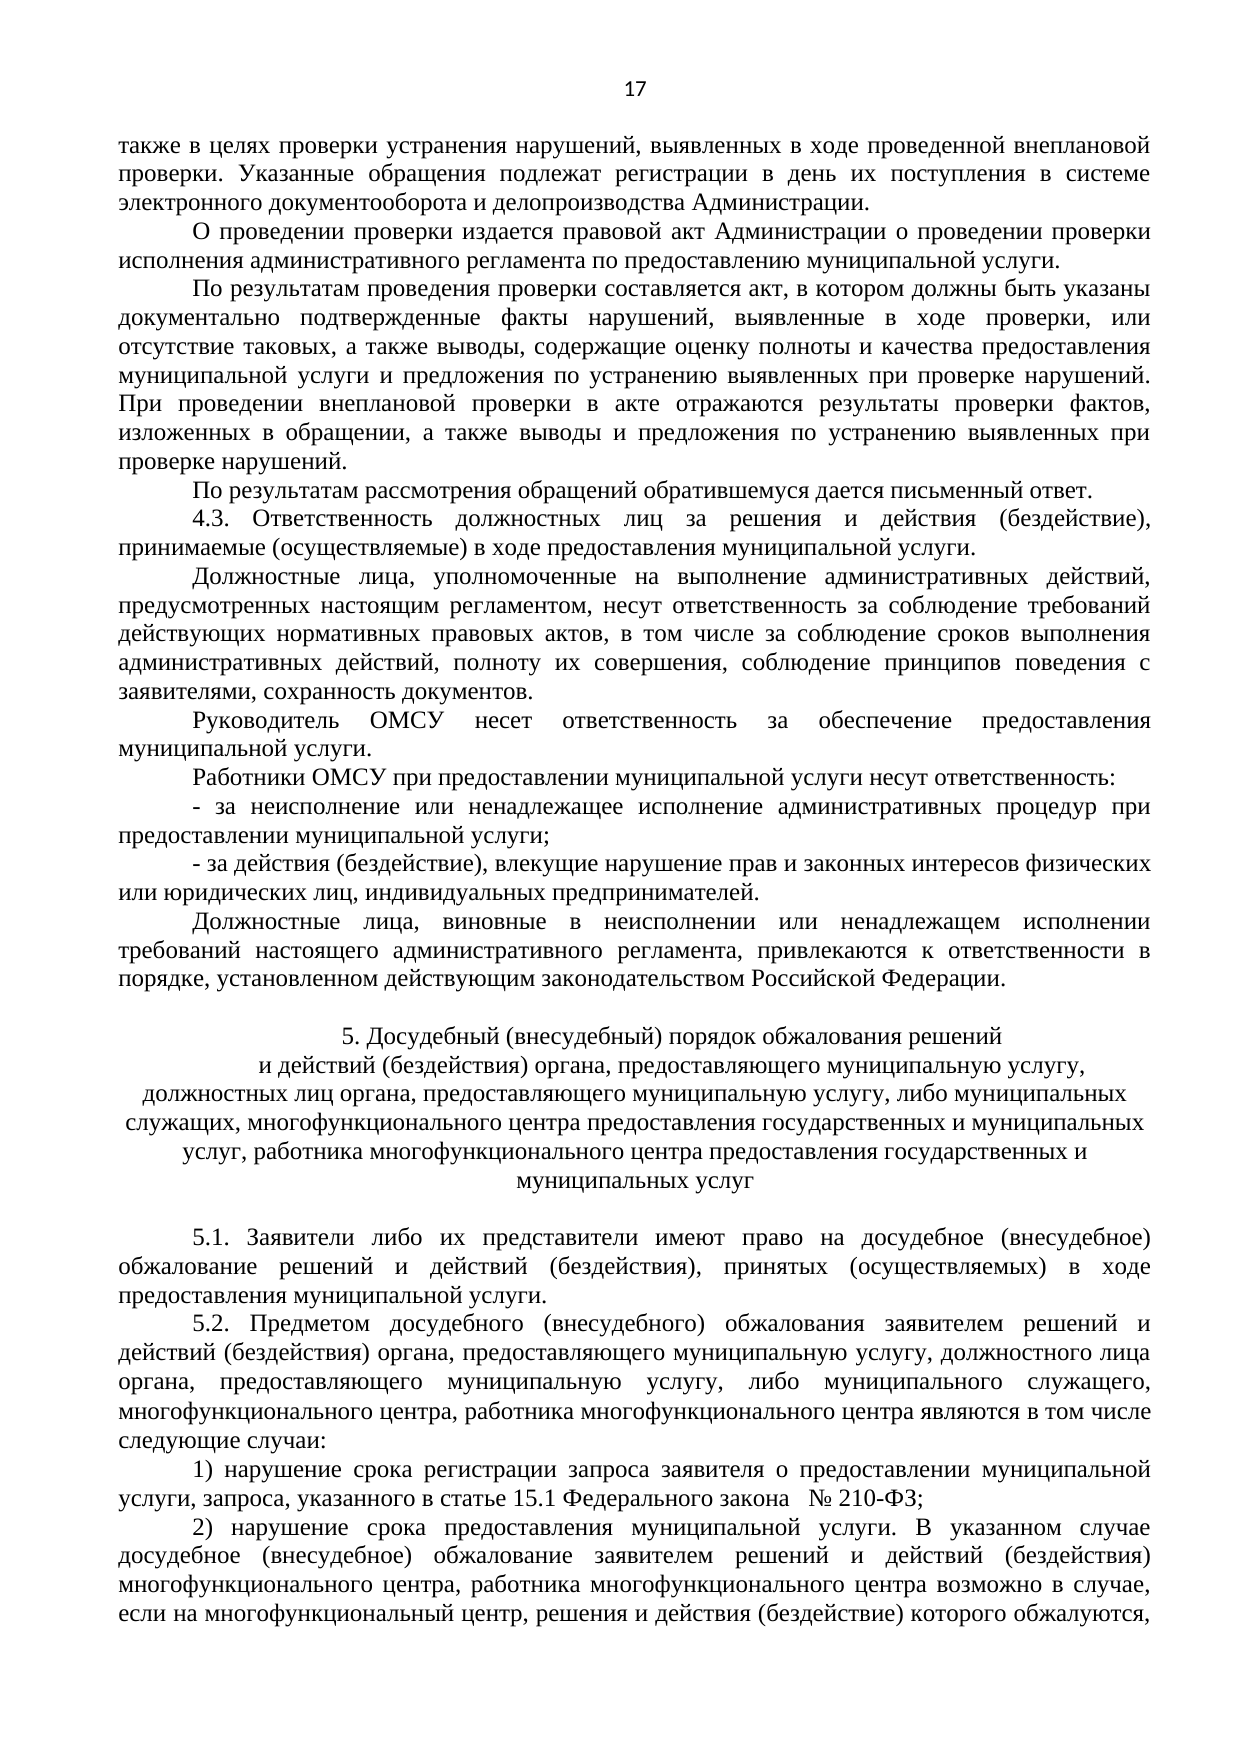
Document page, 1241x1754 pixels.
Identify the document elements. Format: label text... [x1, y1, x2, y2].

text - за действия (бездействие), влекущие нарушение прав и законных интересов физических или юридических лиц, индивидуальных предпринимателей. [118, 848, 1152, 906]
text и действий (бездействия) органа, предоставляющего муниципальную услугу, должностных лиц органа, предоставляющего муниципальную услугу, либо муниципальных служащих, многофункционального центра предоставления государственных и муниципальных услуг, работника многофункционального центра предоставления государственных и муниципальных услуг [118, 1050, 1152, 1193]
text Руководитель ОМСУ несет ответственность за обеспечение предоставления муниципальной услуги. [118, 705, 1152, 762]
text 5.1. Заявители либо их представители имеют право на досудебное (внесудебное) обжалование решений и действий (бездействия), принятых (осуществляемых) в ходе предоставления муниципальной услуги. [118, 1222, 1152, 1308]
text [118, 130, 1152, 216]
text 1) нарушение срока регистрации запроса заявителя о предоставлении муниципальной услуги, запроса, указанного в статье 15.1 Федерального закона № 210-ФЗ; [118, 1454, 1152, 1512]
text О проведении проверки издается правовой акт Администрации о проведении проверки исполнения административного регламента по предоставлению муниципальной услуги. [118, 216, 1152, 273]
text 4.3. Ответственность должностных лиц за решения и действия (бездействие), принимаемые (осуществляемые) в ходе предоставления муниципальной услуги. [118, 503, 1152, 561]
text 5. Досудебный (внесудебный) порядок обжалования решений [118, 1021, 1152, 1050]
text - за неисполнение или ненадлежащее исполнение административных процедур при предоставлении муниципальной услуги; [118, 791, 1152, 848]
text 5.2. Предметом досудебного (внесудебного) обжалования заявителем решений и действий (бездействия) органа, предоставляющего муниципальную услугу, должностного лица органа, предоставляющего муниципальную услугу, либо муниципального служащего, многофункционального центра, работника многофункционального центра являются в том числе следующие случаи: [118, 1308, 1152, 1454]
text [118, 1512, 1152, 1627]
text По результатам проведения проверки составляется акт, в котором должны быть указаны документально подтвержденные факты нарушений, выявленные в ходе проверки, или отсутствие таковых, а также выводы, содержащие оценку полноты и качества предоставления муниципальной услуги и предложения по устранению выявленных при проверке нарушений. При проведении внеплановой проверки в акте отражаются результаты проверки фактов, изложенных в обращении, а также выводы и предложения по устранению выявленных при проверке нарушений. [118, 273, 1152, 475]
text Должностные лица, виновные в неисполнении или ненадлежащем исполнении требований настоящего административного регламента, привлекаются к ответственности в порядке, установленном действующим законодательством Российской Федерации. [118, 906, 1152, 992]
text Должностные лица, уполномоченные на выполнение административных действий, предусмотренных настоящим регламентом, несут ответственность за соблюдение требований действующих нормативных правовых актов, в том числе за соблюдение сроков выполнения административных действий, полноту их совершения, соблюдение принципов поведения с заявителями, сохранность документов. [118, 561, 1152, 705]
text По результатам рассмотрения обращений обратившемуся дается письменный ответ. [118, 475, 1152, 503]
text Работники ОМСУ при предоставлении муниципальной услуги несут ответственность: [118, 762, 1152, 791]
